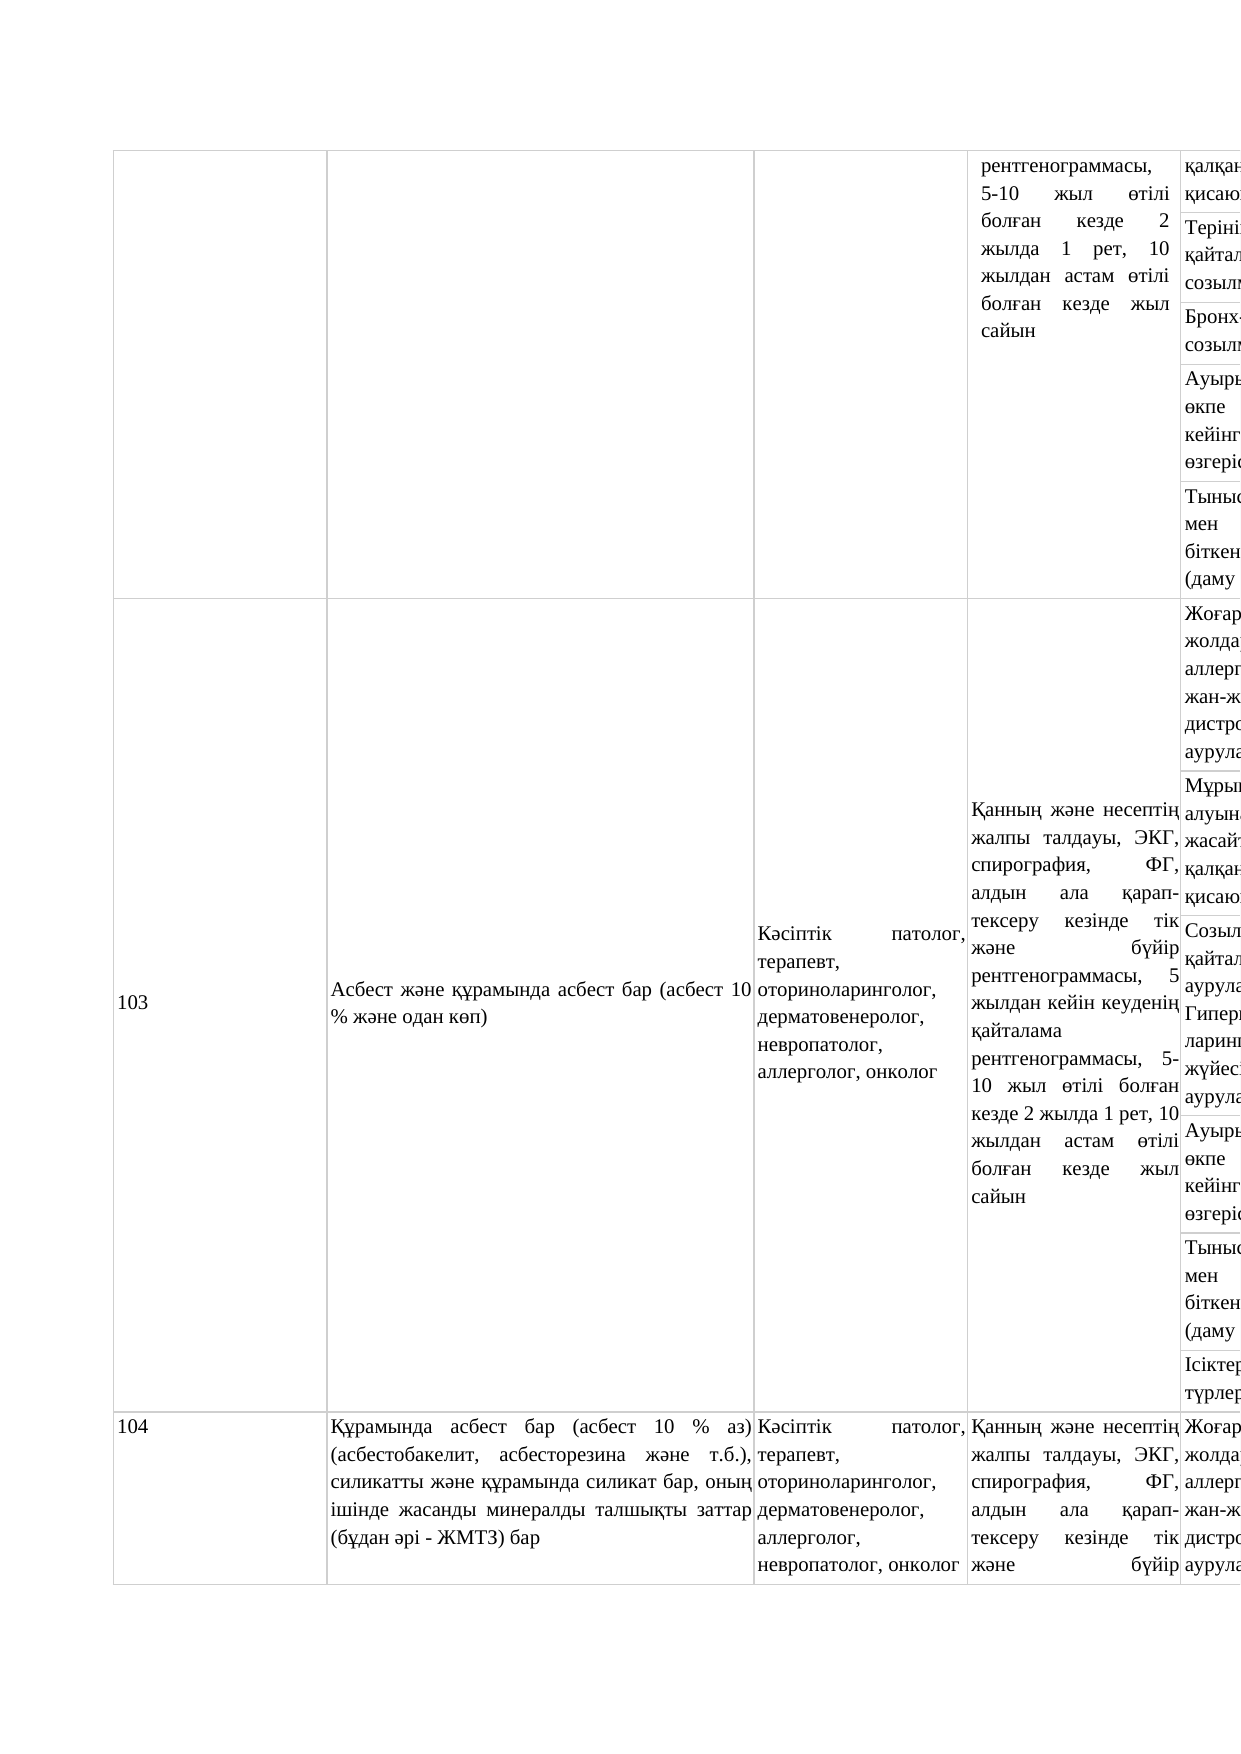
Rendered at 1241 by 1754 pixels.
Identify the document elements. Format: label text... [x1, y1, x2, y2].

table_cell 103 [114, 599, 326, 1411]
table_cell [755, 1413, 967, 1584]
table_cell Ауырып жазылған өкпе туберкулезінен кейінгі үлкен қалдық өзгерістер. [1181, 365, 1240, 481]
table_cell Жоғары тыныс алу жолдарының аллергиялық және жан-жақты дистрофиялық аурулары. [1181, 1413, 1240, 1584]
table_cell Ісіктердің барлық түрлері [1181, 1351, 1240, 1411]
table_cell Терінің жиі қайталанатын созылмалы аурулары. [1181, 213, 1240, 302]
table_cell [968, 1413, 1180, 1584]
table_cell Мұрынның тыныс алуына кедергі жасайтын мұрын қалқаншасының қисаюы. [1181, 772, 1240, 915]
table_cell Асбест және құрамында асбест бар (асбест 10 % және одан көп) [328, 599, 753, 1411]
table_cell Ауырып жазылған өкпе туберкулезінен кейінгі үлкен қалдық өзгерістер. [1181, 1116, 1240, 1232]
table_cell Тыныс алу ағзалары мен жүректің туа біткен аномалиялары (даму ақаулары) [1181, 482, 1240, 598]
table_cell Созылмалы, жиі қайталанатын тері аурулары. Гиперпластикалық ларингит. Бронх-өкпе жүйесінің созылмалы аурулары. [1181, 916, 1240, 1115]
table_cell Тыныс алу ағзалары мен жүректің туа біткен аномалиялары (даму ақаулары). [1181, 1234, 1240, 1349]
table_cell 104 [114, 1413, 326, 1584]
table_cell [328, 1413, 753, 1584]
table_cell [1181, 151, 1240, 212]
table_cell Жоғары тыныс алу жолдарының аллергиялық және жан-жақты дистрофиялық аурулары. [1181, 599, 1240, 770]
table_cell Бронх-өкпе жүйесінің созылмалы аурулары. [1181, 303, 1240, 363]
table_cell Кәсіптік патолог, терапевт, оториноларинголог, дерматовенеролог, невропатолог, аллерголог, онколог [755, 599, 967, 1411]
